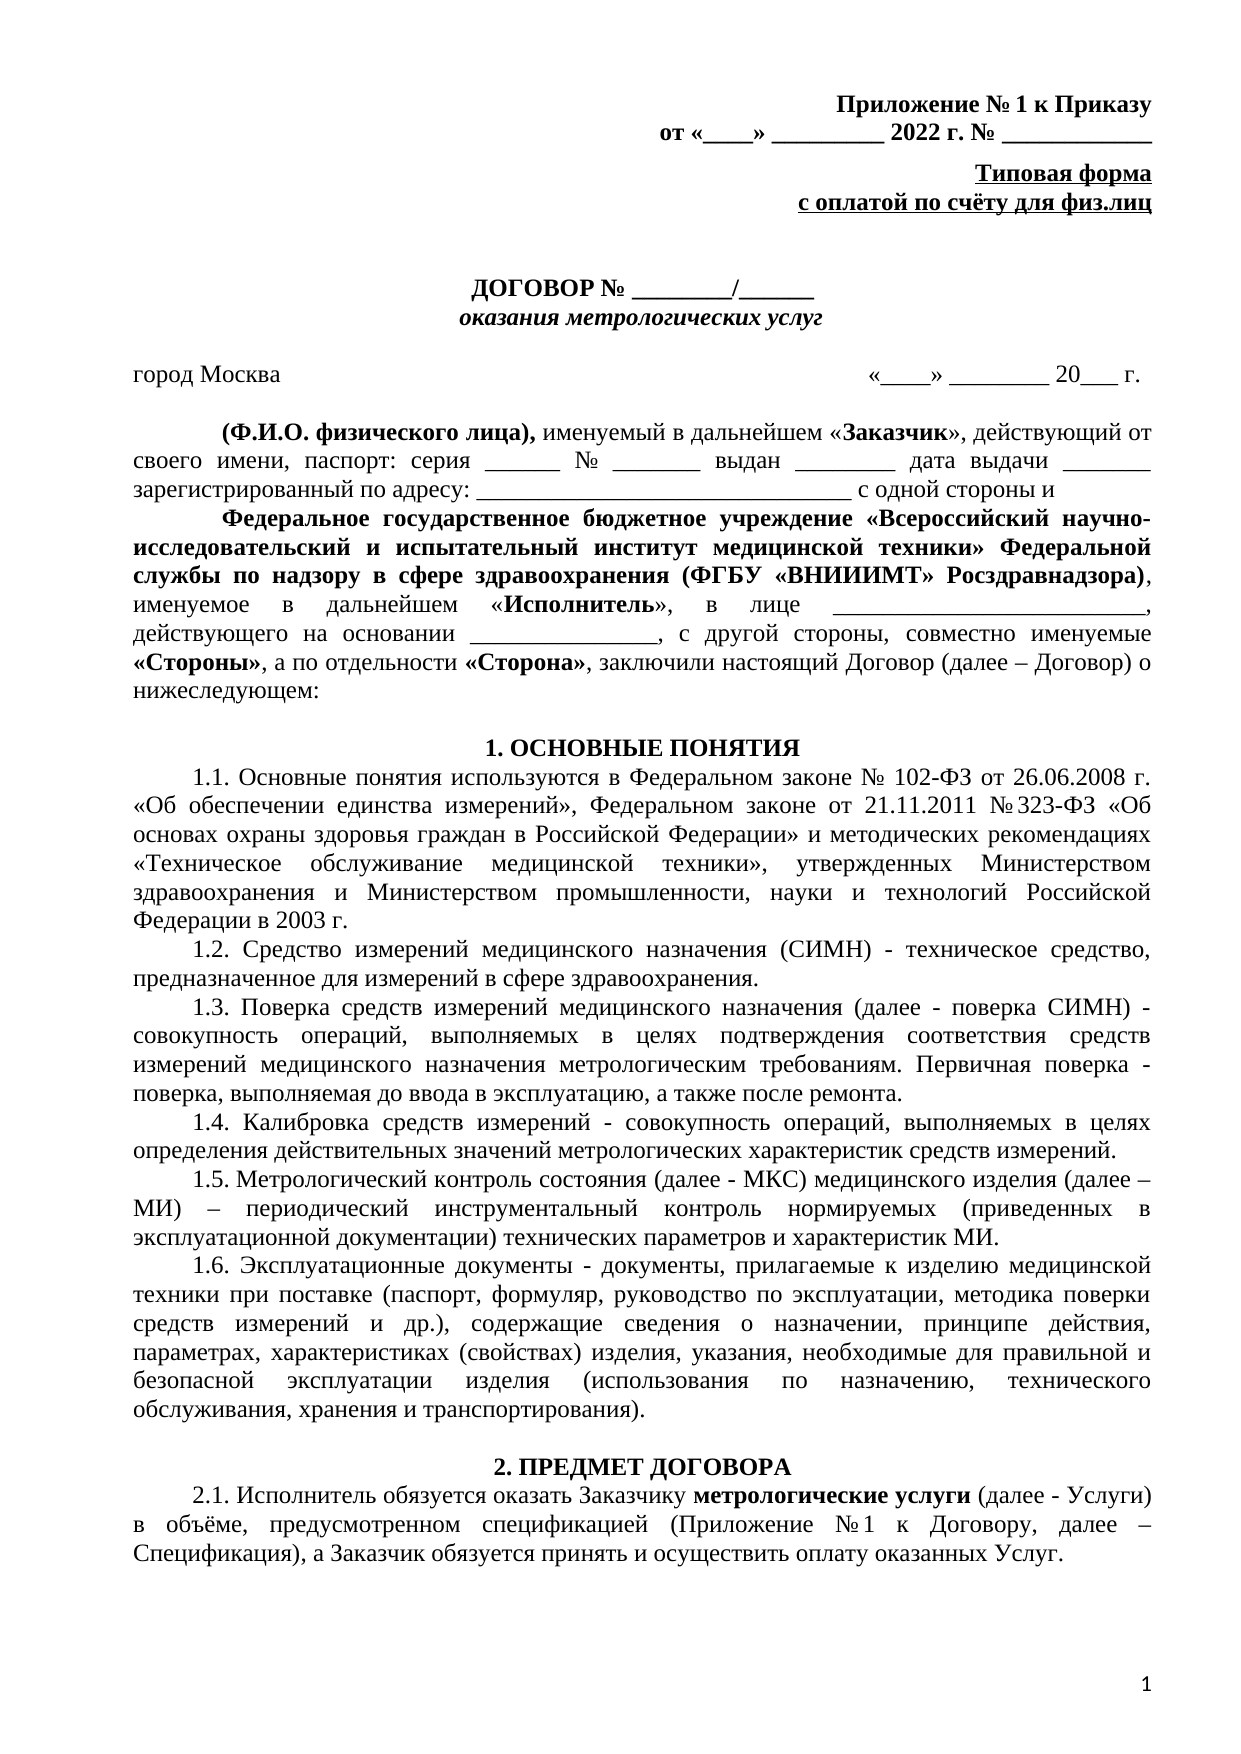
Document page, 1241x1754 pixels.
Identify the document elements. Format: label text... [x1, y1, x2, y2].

text город Москва «____» ________ 20___ г. [133, 359, 1152, 388]
text ДОГОВОР № ________/______ [133, 273, 1152, 302]
text 1.6. Эксплуатационные документы - документы, прилагаемые к изделию медицинской техники при поставке (паспорт, формуляр, руководство по эксплуатации, методика поверки средств измерений и др.), содержащие сведения о назначении, принципе действия, параметрах, характеристиках (свойствах) изделия, указания, необходимые для правильной и безопасной эксплуатации изделия (использования по назначению, технического обслуживания, хранения и транспортирования). [133, 1251, 1152, 1423]
text 1.3. Поверка средств измерений медицинского назначения (далее - поверка СИМН) - совокупность операций, выполняемых в целях подтверждения соответствия средств измерений медицинского назначения метрологическим требованиям. Первичная поверка - поверка, выполняемая до ввода в эксплуатацию, а также после ремонта. [133, 992, 1152, 1107]
text (Ф.И.О. физического лица), именуемый в дальнейшем «Заказчик», действующий от своего имени, паспорт: серия ______ № _______ выдан ________ дата выдачи _______ зарегистрированный по адресу: ______________________________ с одной стороны и [133, 417, 1152, 503]
text 1.4. Калибровка средств измерений - совокупность операций, выполняемых в целях определения действительных значений метрологических характеристик средств измерений. [133, 1107, 1152, 1164]
text 1.2. Средство измерений медицинского назначения (СИМН) - техническое средство, предназначенное для измерений в сфере здравоохранения. [133, 934, 1152, 992]
text Типовая форма [133, 158, 1152, 187]
text 1.5. Метрологический контроль состояния (далее - МКС) медицинского изделия (далее – МИ) – периодический инструментальный контроль нормируемых (приведенных в эксплуатационной документации) технических параметров и характеристик МИ. [133, 1164, 1152, 1251]
text 2. ПРЕДМЕТ ДОГОВОРА [133, 1452, 1152, 1481]
text с оплатой по счёту для физ.лиц [133, 187, 1152, 216]
text 1.1. Основные понятия используются в Федеральном законе № 102-ФЗ от 26.06.2008 г. «Об обеспечении единства измерений», Федеральном законе от 21.11.2011 № 323-ФЗ «Об основах охраны здоровья граждан в Российской Федерации» и методических рекомендациях «Техническое обслуживание медицинской техники», утвержденных Министерством здравоохранения и Министерством промышленности, науки и технологий Российской Федерации в 2003 г. [133, 762, 1152, 934]
text 2.1. Исполнитель обязуется оказать Заказчику метрологические услуги (далее - Услуги) в объёме, предусмотренном спецификацией (Приложение № 1 к Договору, далее – Спецификация), а Заказчик обязуется принять и осуществить оплату оказанных Услуг. [133, 1481, 1152, 1567]
text 1. ОСНОВНЫЕ ПОНЯТИЯ [133, 733, 1152, 762]
text оказания метрологических услуг [133, 302, 1152, 331]
text от «____» _________ 2022 г. № ____________ [133, 117, 1152, 146]
text Федеральное государственное бюджетное учреждение «Всероссийский научно-исследовательский и испытательный институт медицинской техники» Федеральной службы по надзору в сфере здравоохранения (ФГБУ «ВНИИИМТ» Росздравнадзора), именуемое в дальнейшем «Исполнитель», в лице _________________________, действующего на основании _______________, с другой стороны, совместно именуемые «Стороны», а по отдельности «Сторона», заключили настоящий Договор (далее – Договор) о нижеследующем: [133, 503, 1152, 704]
text Приложение № 1 к Приказу [133, 89, 1152, 117]
